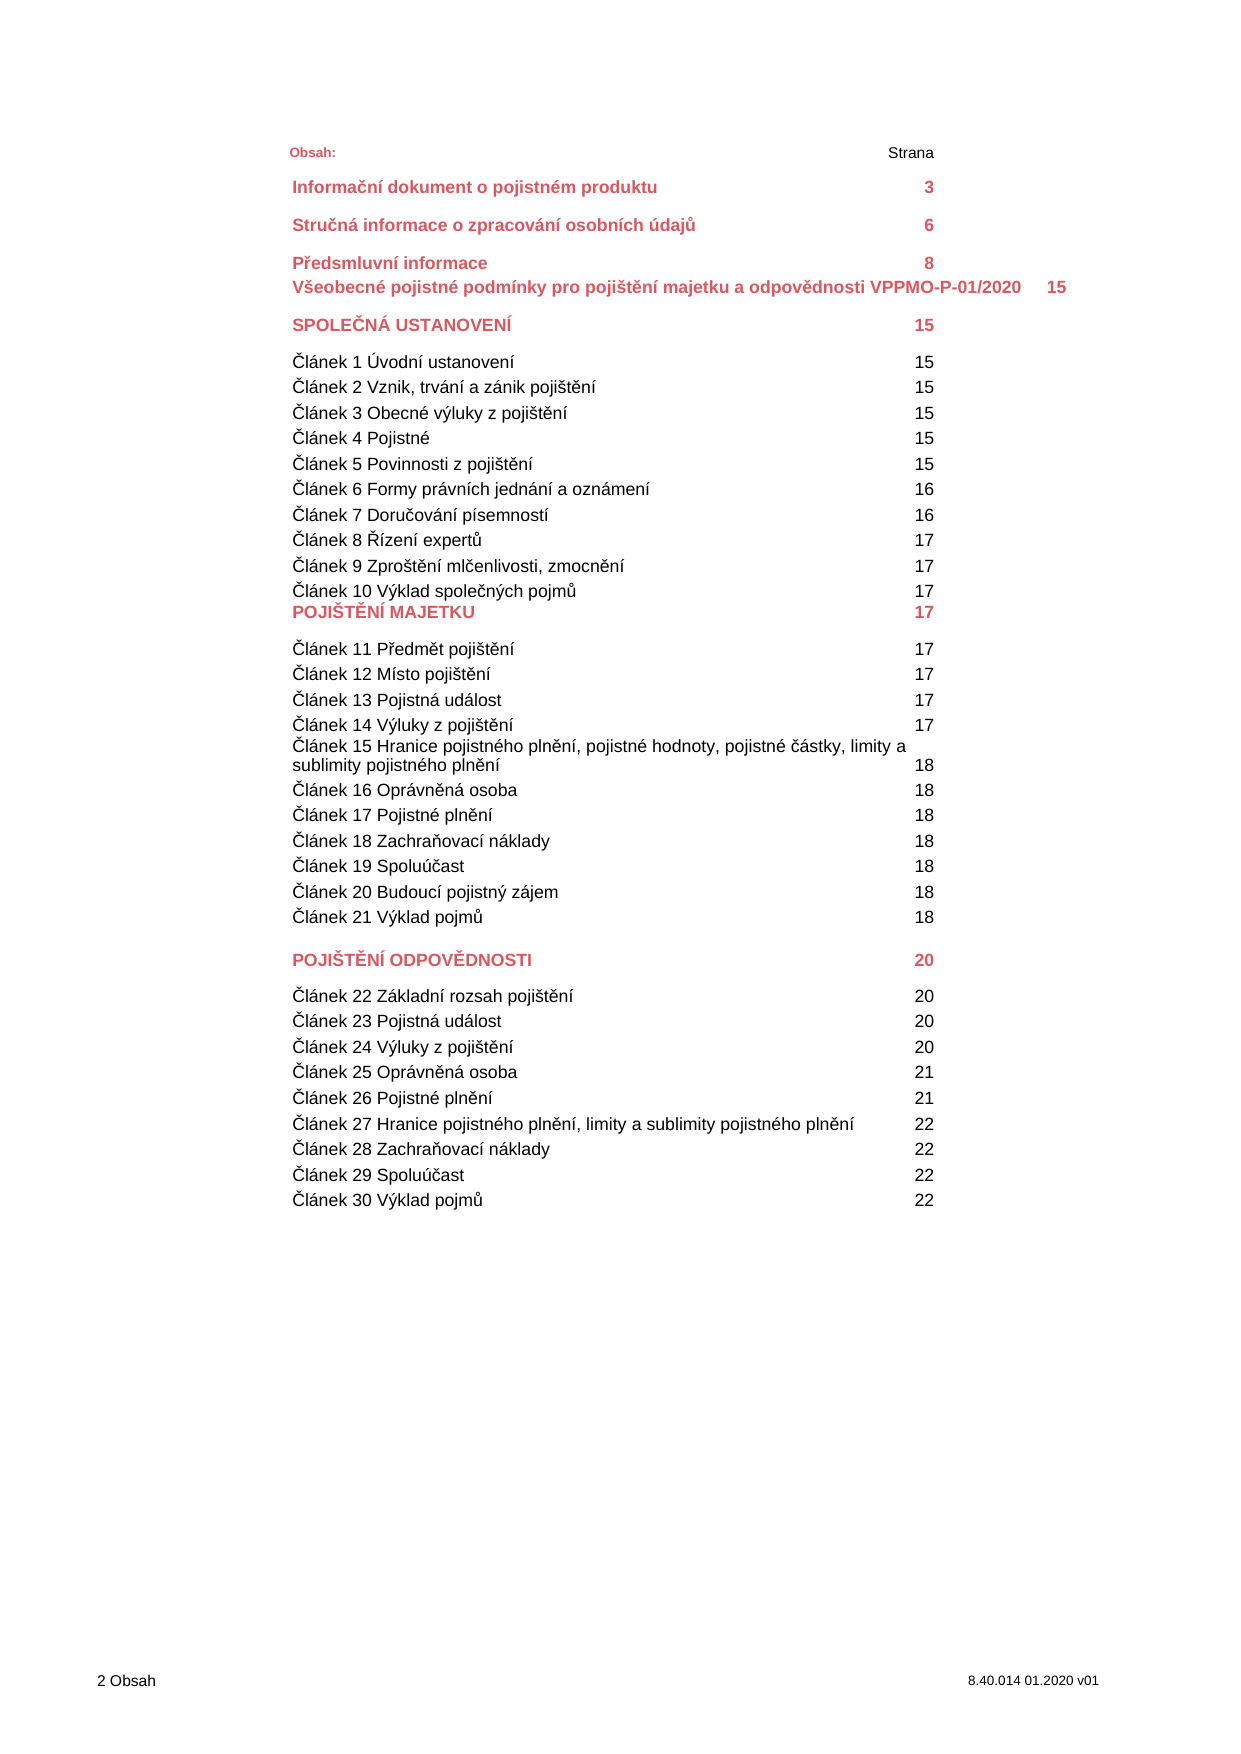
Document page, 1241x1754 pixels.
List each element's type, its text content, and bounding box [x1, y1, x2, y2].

text Strana [888, 144, 934, 162]
text Článek 25 Oprávněná osoba 21 [292, 1058, 1123, 1084]
text Článek 24 Výluky z pojištění 20 [292, 1033, 1123, 1058]
text Článek 20 Budoucí pojistný zájem 18 [292, 878, 1123, 903]
text Článek 11 Předmět pojištění 17 [292, 635, 1123, 660]
text 2 Obsah [97, 1672, 156, 1690]
text Článek 29 Spoluúčast 22 [292, 1161, 1123, 1186]
text POJIŠTĚNÍ MAJETKU 17 [292, 603, 1123, 623]
text Článek 1 Úvodní ustanovení 15 [292, 348, 1123, 373]
text Článek 26 Pojistné plnění 21 [292, 1084, 1123, 1109]
text Článek 30 Výklad pojmů 22 [292, 1186, 1123, 1212]
text Článek 18 Zachraňovací náklady 18 [292, 827, 1123, 852]
text Článek 2 Vznik, trvání a zánik pojištění 15 [292, 373, 1123, 399]
text Článek 4 Pojistné 15 [292, 424, 1123, 450]
text Stručná informace o zpracování osobních údajů 6 [292, 201, 1123, 239]
text Článek 28 Zachraňovací náklady 22 [292, 1135, 1123, 1161]
text Článek 6 Formy právních jednání a oznámení 16 [292, 475, 1123, 501]
text Všeobecné pojistné podmínky pro pojištění majetku a odpovědnosti VPPMO-P-01/2020 15 [292, 277, 1123, 298]
text Článek 17 Pojistné plnění 18 [292, 801, 1123, 827]
text Článek 22 Základní rozsah pojištění 20 [292, 982, 1123, 1007]
text Článek 5 Povinnosti z pojištění 15 [292, 450, 1123, 475]
text Článek 9 Zproštění mlčenlivosti, zmocnění 17 [292, 552, 1123, 577]
text 8.40.014 01.2020 v01 [968, 1673, 1099, 1688]
text Článek 15 Hranice pojistného plnění, pojistné hodnoty, pojistné částky, limity a sublimity pojistného plnění 18 [292, 737, 934, 776]
text Předsmluvní informace 8 [292, 239, 1123, 277]
text Článek 3 Obecné výluky z pojištění 15 [292, 399, 1123, 424]
text Obsah: [289, 145, 354, 160]
text Článek 21 Výklad pojmů 18 [292, 903, 1123, 929]
text Článek 7 Doručování písemností 16 [292, 501, 1123, 526]
text POJIŠTĚNÍ ODPOVĚDNOSTI 20 [292, 950, 1123, 970]
text Článek 13 Pojistná událost 17 [292, 686, 1123, 711]
text Článek 16 Oprávněná osoba 18 [292, 776, 1123, 801]
text Článek 8 Řízení expertů 17 [292, 526, 1123, 552]
text Článek 12 Místo pojištění 17 [292, 660, 1123, 686]
text Informační dokument o pojistném produktu 3 [292, 163, 1123, 201]
text Článek 27 Hranice pojistného plnění, limity a sublimity pojistného plnění 22 [292, 1109, 1123, 1135]
text Článek 10 Výklad společných pojmů 17 [292, 577, 1123, 603]
text Článek 23 Pojistná událost 20 [292, 1007, 1123, 1033]
text Článek 19 Spoluúčast 18 [292, 852, 1123, 878]
text Článek 14 Výluky z pojištění 17 [292, 711, 1123, 737]
text SPOLEČNÁ USTANOVENÍ 15 [292, 316, 1123, 336]
